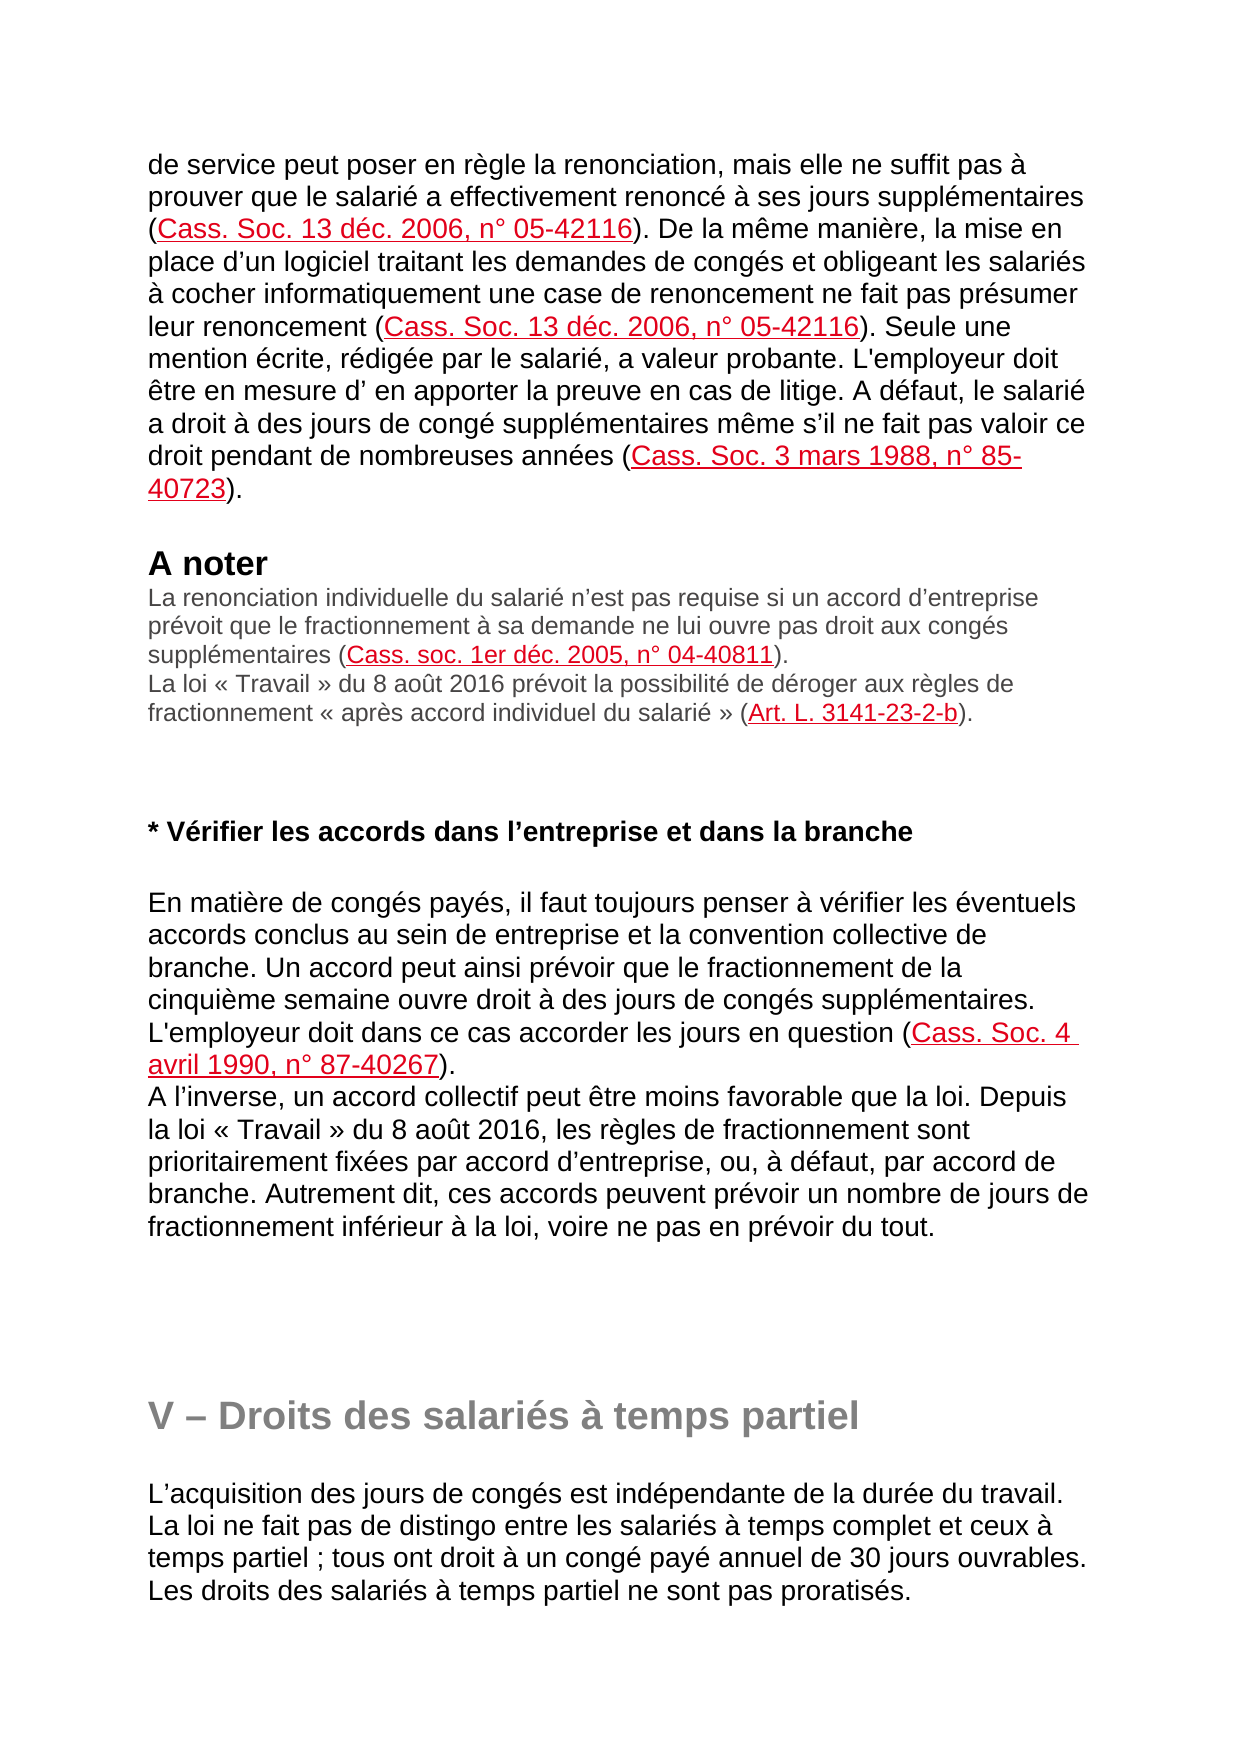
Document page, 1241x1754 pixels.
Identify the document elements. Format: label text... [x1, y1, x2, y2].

text V – Droits des salariés à temps partiel [148, 1392, 1093, 1437]
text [148, 148, 1093, 504]
text En matière de congés payés, il faut toujours penser à vérifier les éventuels accords conclus au sein de entreprise et la convention collective de branche. Un accord peut ainsi prévoir que le fractionnement de la cinquième semaine ouvre droit à des jours de congés supplémentaires. L'employeur doit dans ce cas accorder les jours en question (Cass. Soc. 4 avril 1990, n° 87-40267). A l’inverse, un accord collectif peut être moins favorable que la loi. Depuis la loi « Travail » du 8 août 2016, les règles de fractionnement sont prioritairement fixées par accord d’entreprise, ou, à défaut, par accord de branche. Autrement dit, ces accords peuvent prévoir un nombre de jours de fractionnement inférieur à la loi, voire ne pas en prévoir du tout. [148, 886, 1093, 1242]
text * Vérifier les accords dans l’entreprise et dans la branche [148, 814, 1093, 847]
text A noter La renonciation individuelle du salarié n’est pas requise si un accord d’entreprise prévoit que le fractionnement à sa demande ne lui ouvre pas droit aux congés supplémentaires (Cass. soc. 1er déc. 2005, n° 04-40811). La loi « Travail » du 8 août 2016 prévoit la possibilité de déroger aux règles de fractionnement « après accord individuel du salarié » (Art. L. 3141-23-2-b). [148, 543, 1093, 726]
text L’acquisition des jours de congés est indépendante de la durée du travail. La loi ne fait pas de distingo entre les salariés à temps complet et ceux à temps partiel ; tous ont droit à un congé payé annuel de 30 jours ouvrables. Les droits des salariés à temps partiel ne sont pas proratisés. [148, 1477, 1093, 1606]
